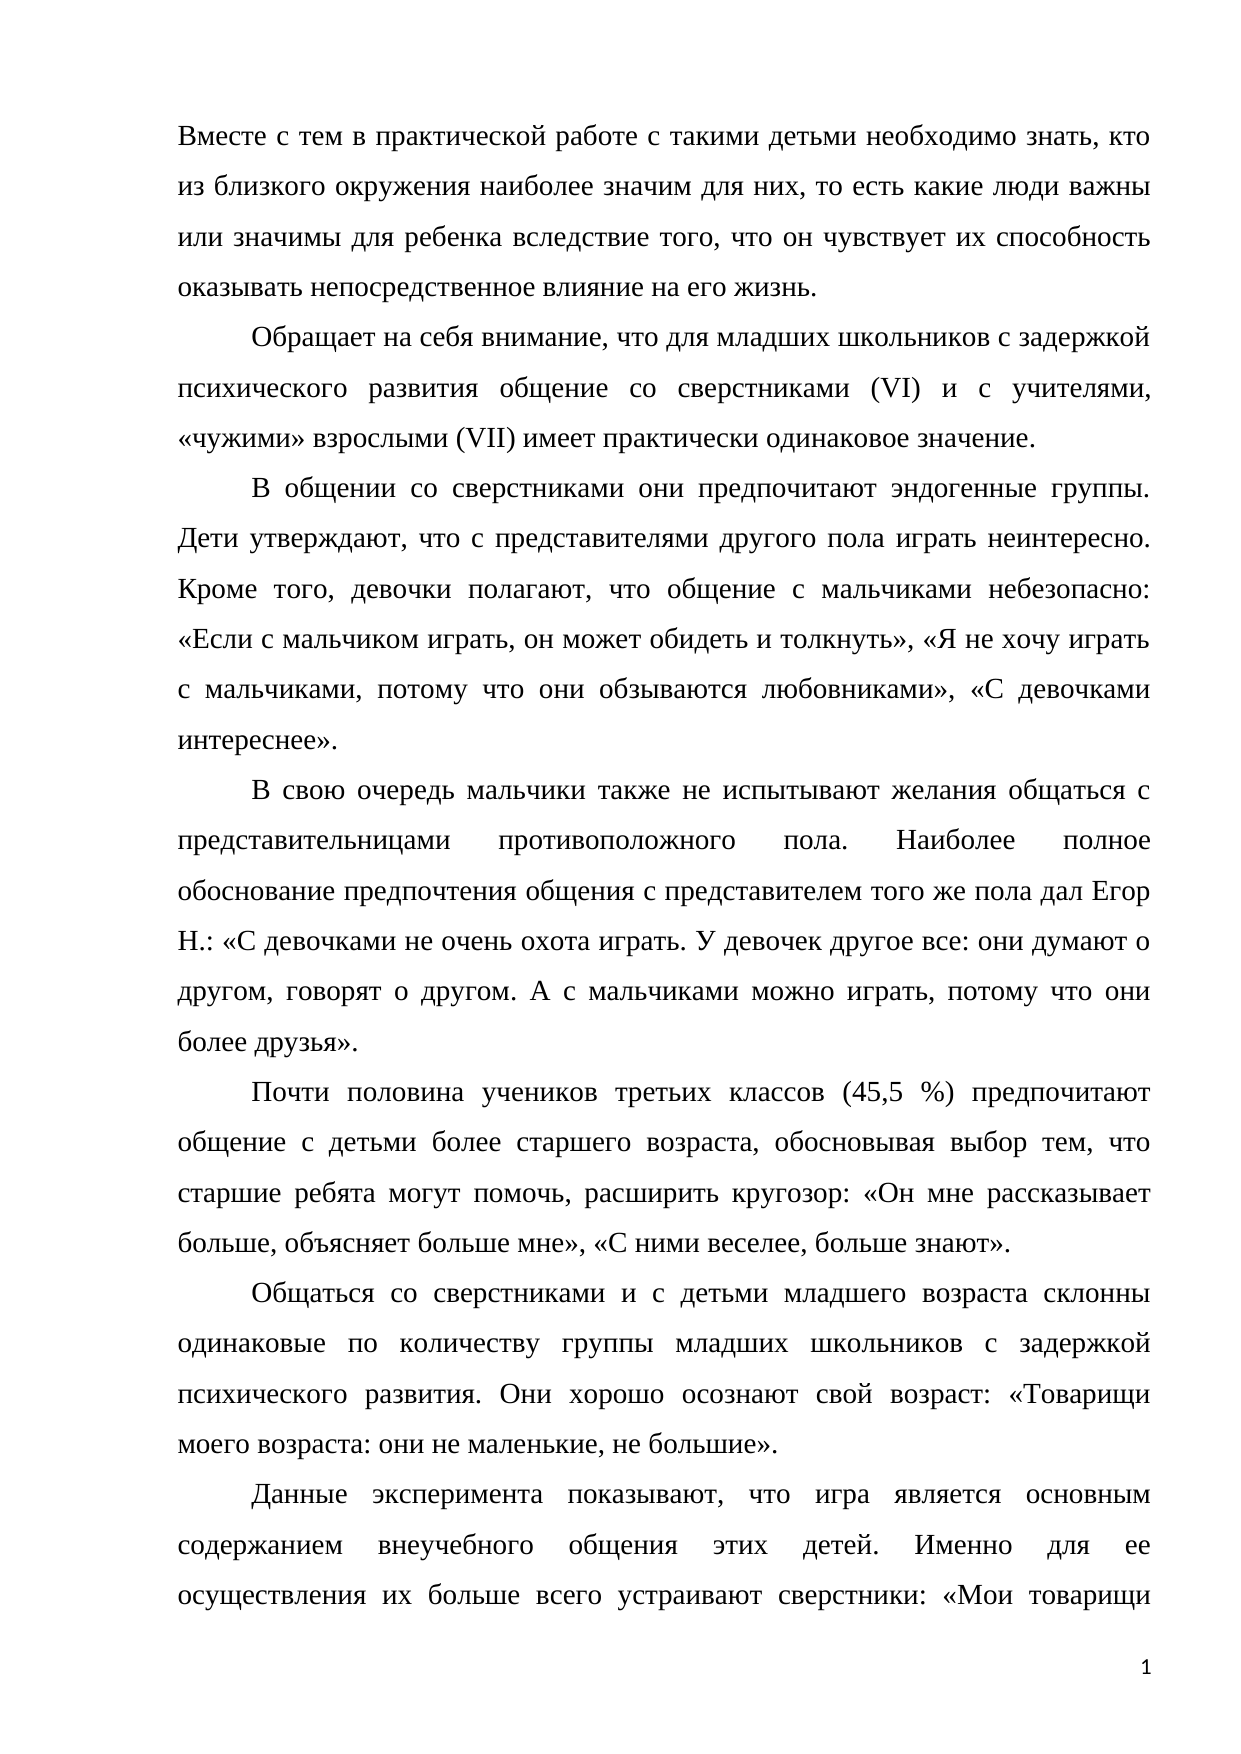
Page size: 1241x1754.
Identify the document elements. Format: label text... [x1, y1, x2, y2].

text В общении со сверстниками они предпочитают эндогенные группы. Дети утверждают, что с представителями другого пола играть неинтересно. Кроме того, девочки полагают, что общение с мальчиками небезопасно: «Если с мальчиком играть, он может обидеть и толкнуть», «Я не хочу играть с мальчиками, потому что они обзываются любовниками», «С девочками интереснее». [177, 470, 1152, 755]
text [177, 118, 1152, 303]
text Общаться со сверстниками и с детьми младшего возраста склонны одинаковые по количеству группы младших школьников с задержкой психического развития. Они хорошо осознают свой возраст: «Товарищи моего возраста: они не маленькие, не большие». [177, 1275, 1152, 1460]
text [177, 1477, 1152, 1611]
text Почти половина учеников третьих классов (45,5 %) предпочитают общение с детьми более старшего возраста, обосновывая выбор тем, что старшие ребята могут помочь, расширить кругозор: «Он мне рассказывает больше, объясняет больше мне», «С ними веселее, больше знают». [177, 1074, 1152, 1258]
text Обращает на себя внимание, что для младших школьников с задержкой психического развития общение со сверстниками (VI) и с учителями, «чужими» взрослыми (VII) имеет практически одинаковое значение. [177, 319, 1152, 453]
text В свою очередь мальчики также не испытывают желания общаться с представительницами противоположного пола. Наиболее полное обоснование предпочтения общения с представителем того же пола дал Егор Н.: «С девочками не очень охота играть. У девочек другое все: они думают о другом, говорят о другом. А с мальчиками можно играть, потому что они более друзья». [177, 772, 1152, 1057]
